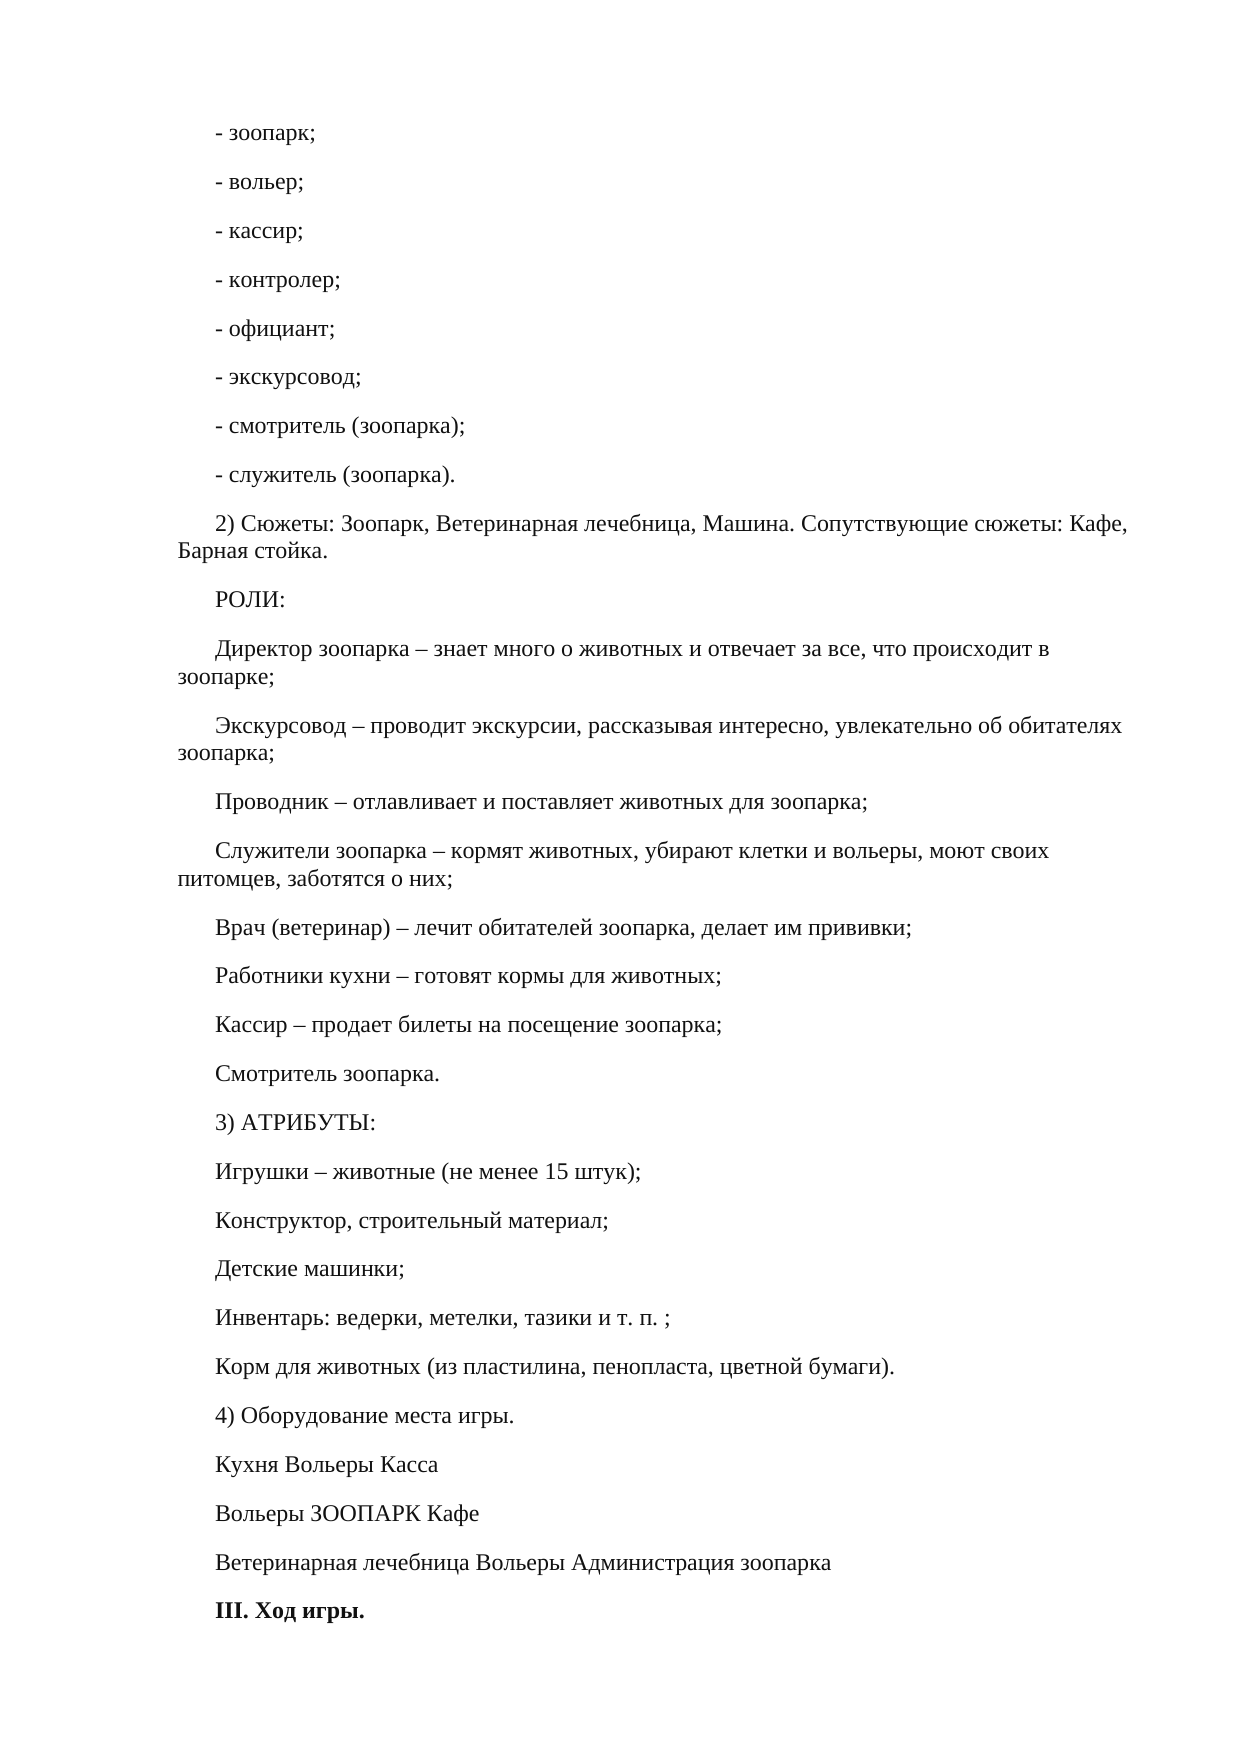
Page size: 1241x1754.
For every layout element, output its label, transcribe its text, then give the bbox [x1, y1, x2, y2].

text Проводник – отлавливает и поставляет животных для зоопарка; [177, 787, 1152, 815]
text Ветеринарная лечебница Вольеры Администрация зоопарка [177, 1548, 1152, 1575]
text 3) АТРИБУТЫ: [177, 1108, 1152, 1136]
text Детские машинки; [177, 1254, 1152, 1282]
text - экскурсовод; [177, 362, 1152, 390]
text РОЛИ: [177, 585, 1152, 613]
text 2) Сюжеты: Зоопарк, Ветеринарная лечебница, Машина. Сопутствующие сюжеты: Кафе, Барная стойка. [177, 509, 1152, 564]
text - кассир; [177, 216, 1152, 243]
text - контролер; [177, 265, 1152, 292]
text Вольеры ЗООПАРК Кафе [177, 1499, 1152, 1526]
text Смотритель зоопарка. [177, 1059, 1152, 1087]
text - вольер; [177, 167, 1152, 194]
text Кассир – продает билеты на посещение зоопарка; [177, 1010, 1152, 1038]
text Директор зоопарка – знает много о животных и отвечает за все, что происходит в зоопарке; [177, 634, 1152, 689]
text Корм для животных (из пластилина, пенопласта, цветной бумаги). [177, 1352, 1152, 1380]
text - официант; [177, 313, 1152, 341]
text - зоопарк; [177, 118, 1152, 146]
text - служитель (зоопарка). [177, 460, 1152, 488]
text Врач (ветеринар) – лечит обитателей зоопарка, делает им прививки; [177, 912, 1152, 940]
text Конструктор, строительный материал; [177, 1206, 1152, 1233]
text Игрушки – животные (не менее 15 штук); [177, 1157, 1152, 1184]
text Экскурсовод – проводит экскурсии, рассказывая интересно, увлекательно об обитателях зоопарка; [177, 711, 1152, 766]
text Служители зоопарка – кормят животных, убирают клетки и вольеры, моют своих питомцев, заботятся о них; [177, 836, 1152, 891]
text Инвентарь: ведерки, метелки, тазики и т. п. ; [177, 1303, 1152, 1331]
text 4) Оборудование места игры. [177, 1401, 1152, 1429]
text III. Ход игры. [177, 1596, 1152, 1624]
text Работники кухни – готовят кормы для животных; [177, 961, 1152, 989]
text - смотритель (зоопарка); [177, 411, 1152, 439]
text Кухня Вольеры Касса [177, 1450, 1152, 1477]
